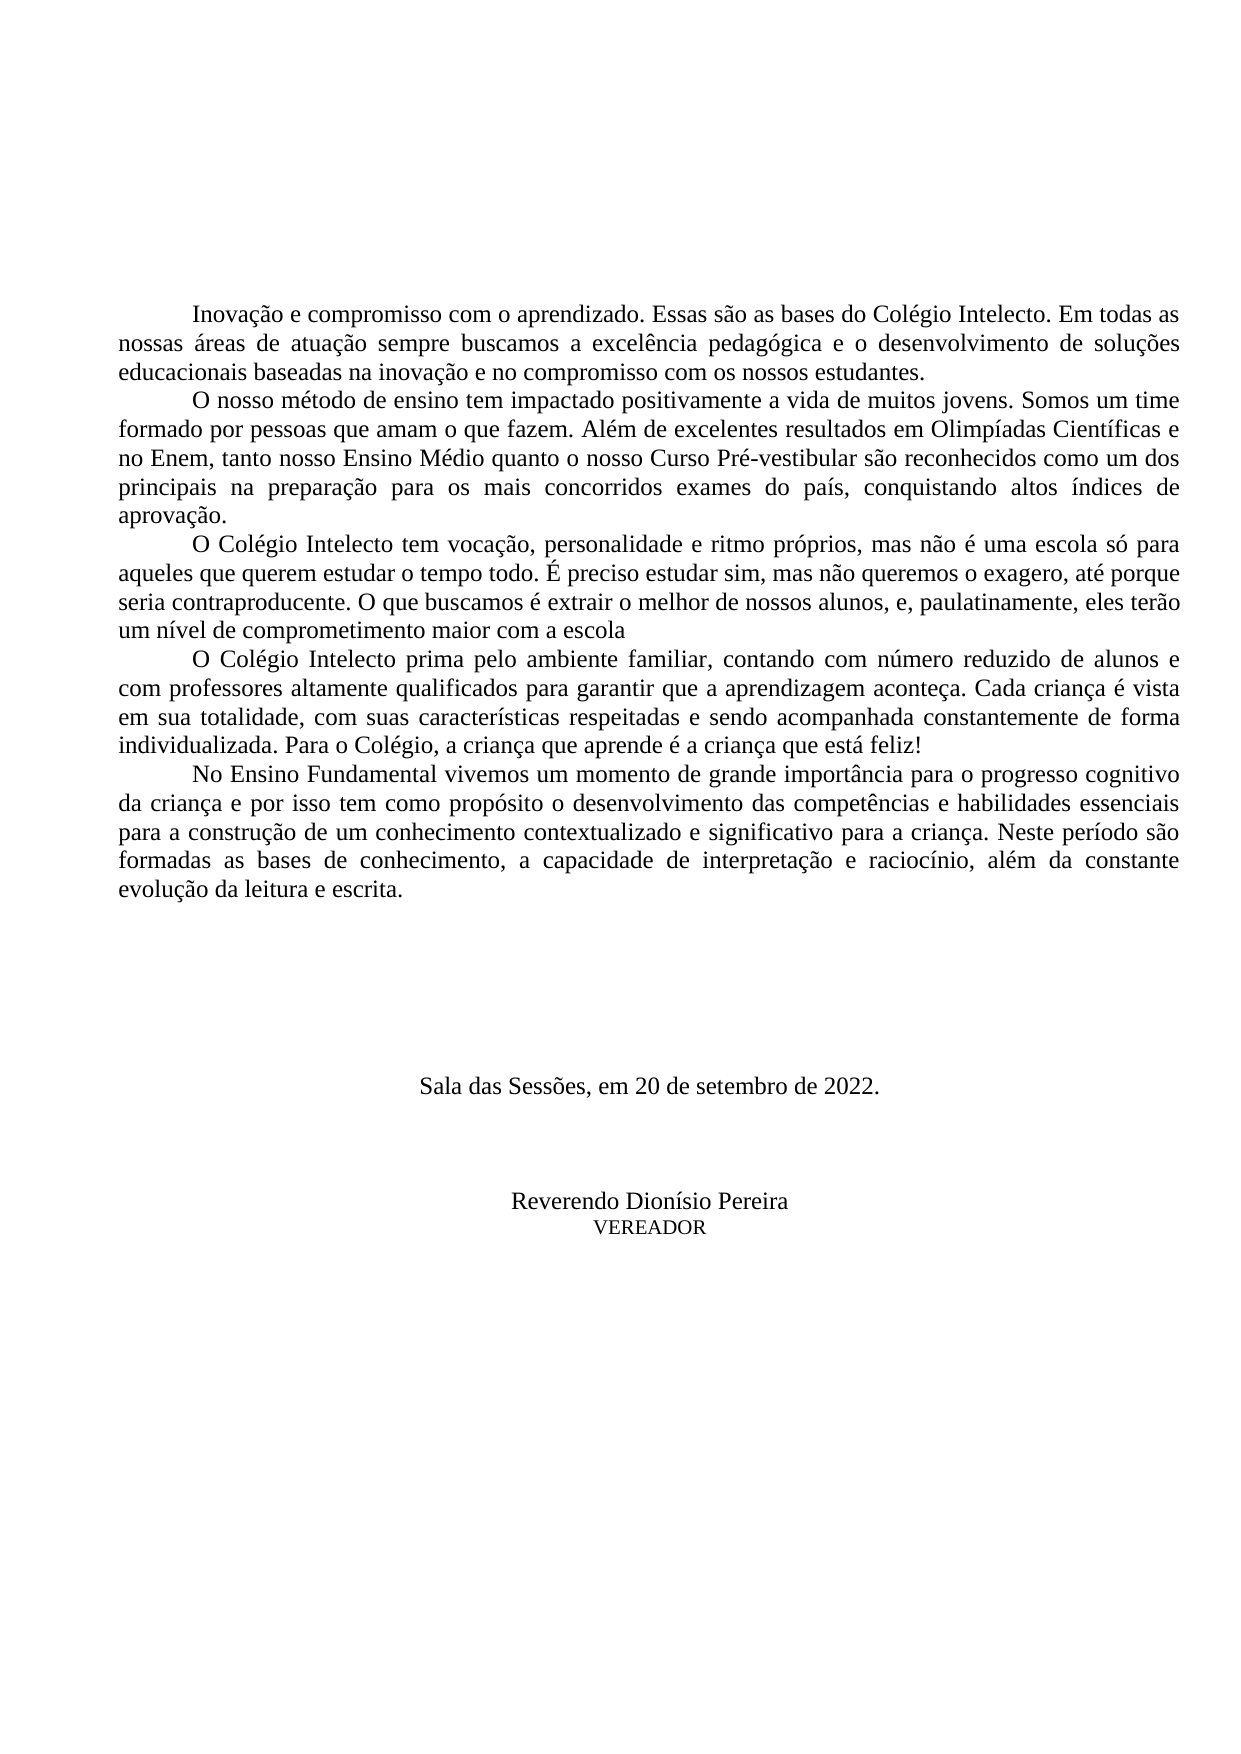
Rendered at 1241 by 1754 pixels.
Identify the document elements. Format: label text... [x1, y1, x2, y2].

table_header Reverendo Dionísio Pereira [118, 1186, 1181, 1214]
text Inovação e compromisso com o aprendizado. Essas são as bases do Colégio Intelecto. Em todas as nossas áreas de atuação sempre buscamos a excelência pedagógica e o desenvolvimento de soluções educacionais baseadas na inovação e no compromisso com os nossos estudantes. [118, 299, 1181, 386]
text O Colégio Intelecto tem vocação, personalidade e ritmo próprios, mas não é uma escola só para aqueles que querem estudar o tempo todo. É preciso estudar sim, mas não queremos o exagero, até porque seria contraproducente. O que buscamos é extrair o melhor de nossos alunos, e, paulatinamente, eles terão um nível de comprometimento maior com a escola [118, 529, 1181, 644]
text No Ensino Fundamental vivemos um momento de grande importância para o progresso cognitivo da criança e por isso tem como propósito o desenvolvimento das competências e habilidades essenciais para a construção de um conhecimento contextualizado e significativo para a criança. Neste período são formadas as bases de conhecimento, a capacidade de interpretação e raciocínio, além da constante evolução da leitura e escrita. [118, 759, 1181, 903]
text O nosso método de ensino tem impactado positivamente a vida de muitos jovens. Somos um time formado por pessoas que amam o que fazem. Além de excelentes resultados em Olimpíadas Científicas e no Enem, tanto nosso Ensino Médio quanto o nosso Curso Pré-vestibular são reconhecidos como um dos principais na preparação para os mais concorridos exames do país, conquistando altos índices de aprovação. [118, 386, 1181, 529]
text O Colégio Intelecto prima pelo ambiente familiar, contando com número reduzido de alunos e com professores altamente qualificados para garantir que a aprendizagem aconteça. Cada criança é vista em sua totalidade, com suas características respeitadas e sendo acompanhada constantemente de forma individualizada. Para o Colégio, a criança que aprende é a criança que está feliz! [118, 644, 1181, 759]
text Sala das Sessões, em 20 de setembro de 2022. [118, 1071, 1181, 1099]
table_cell VEREADOR [118, 1215, 1181, 1239]
